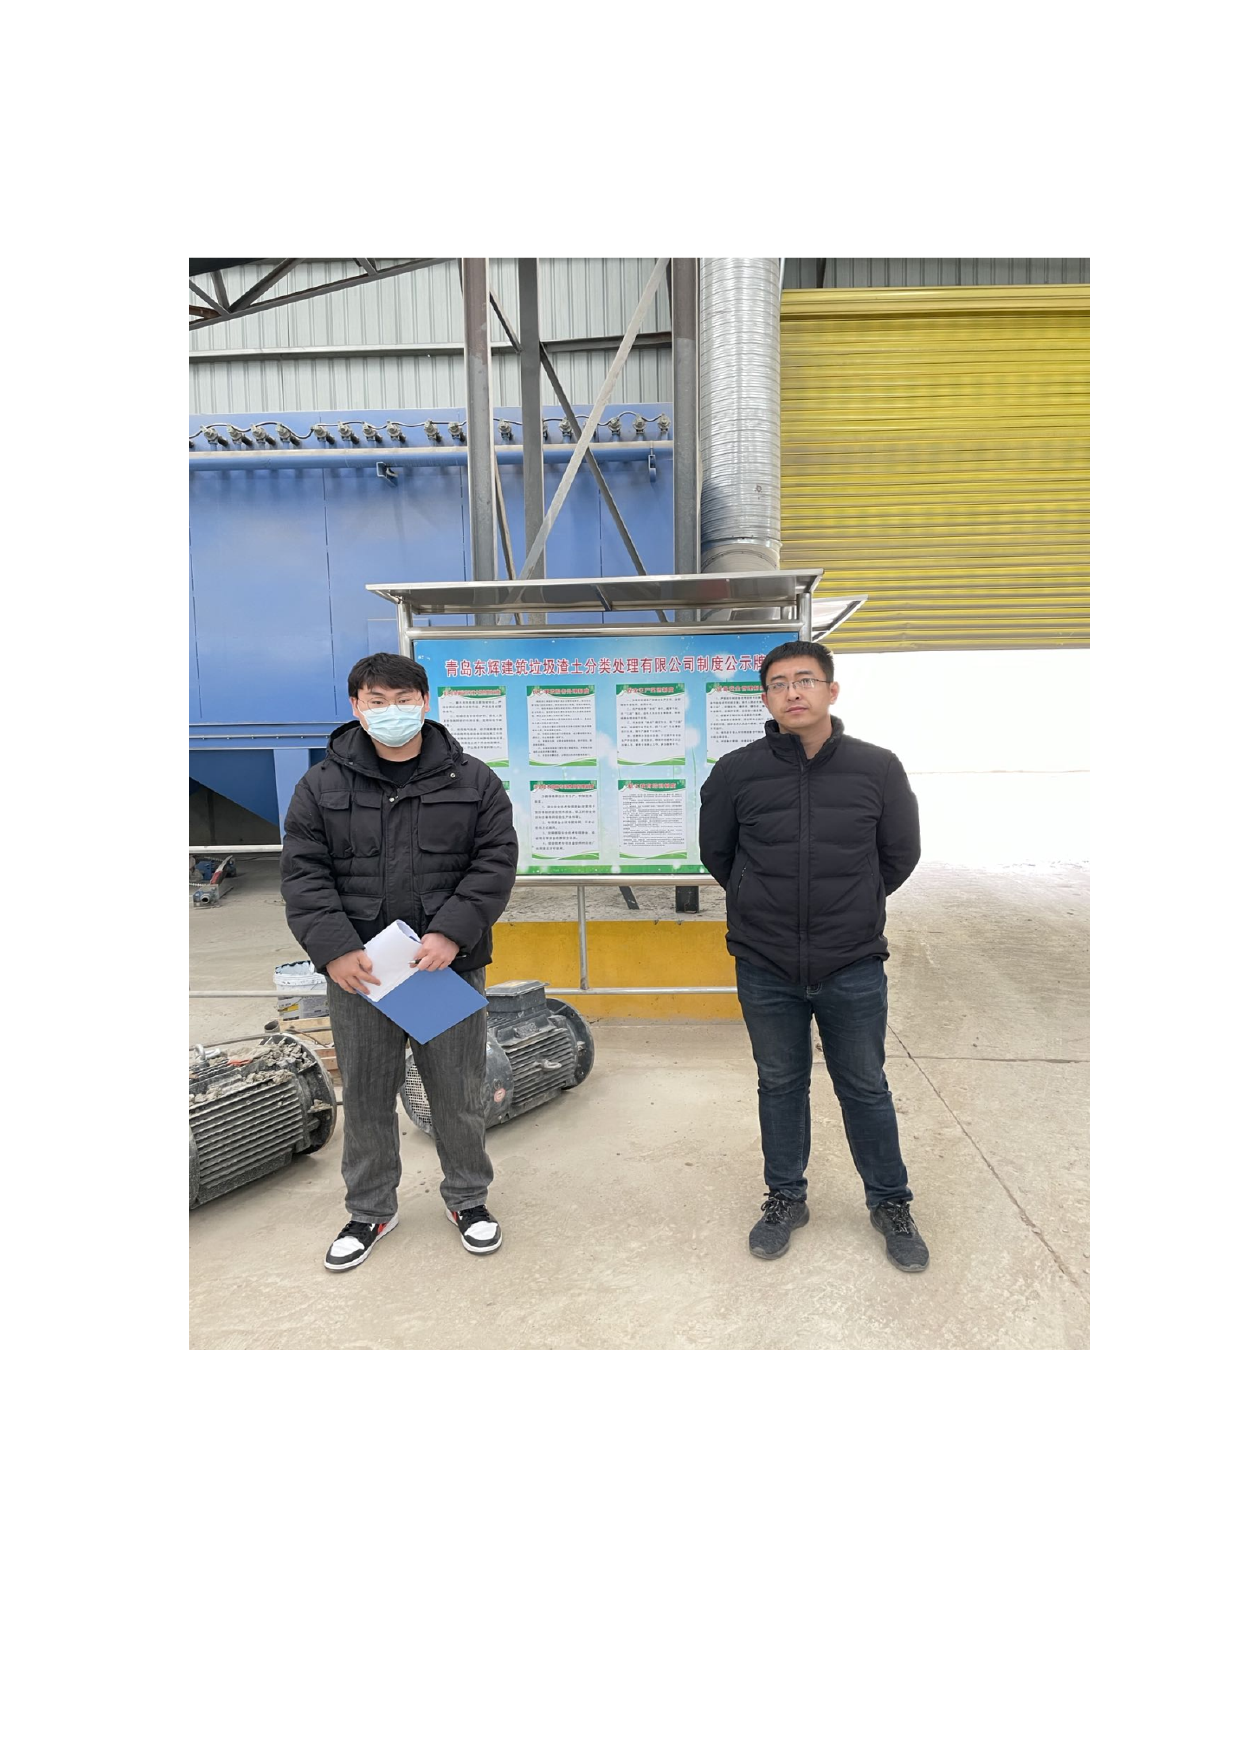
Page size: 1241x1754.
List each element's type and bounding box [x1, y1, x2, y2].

picture [189, 258, 1090, 1350]
